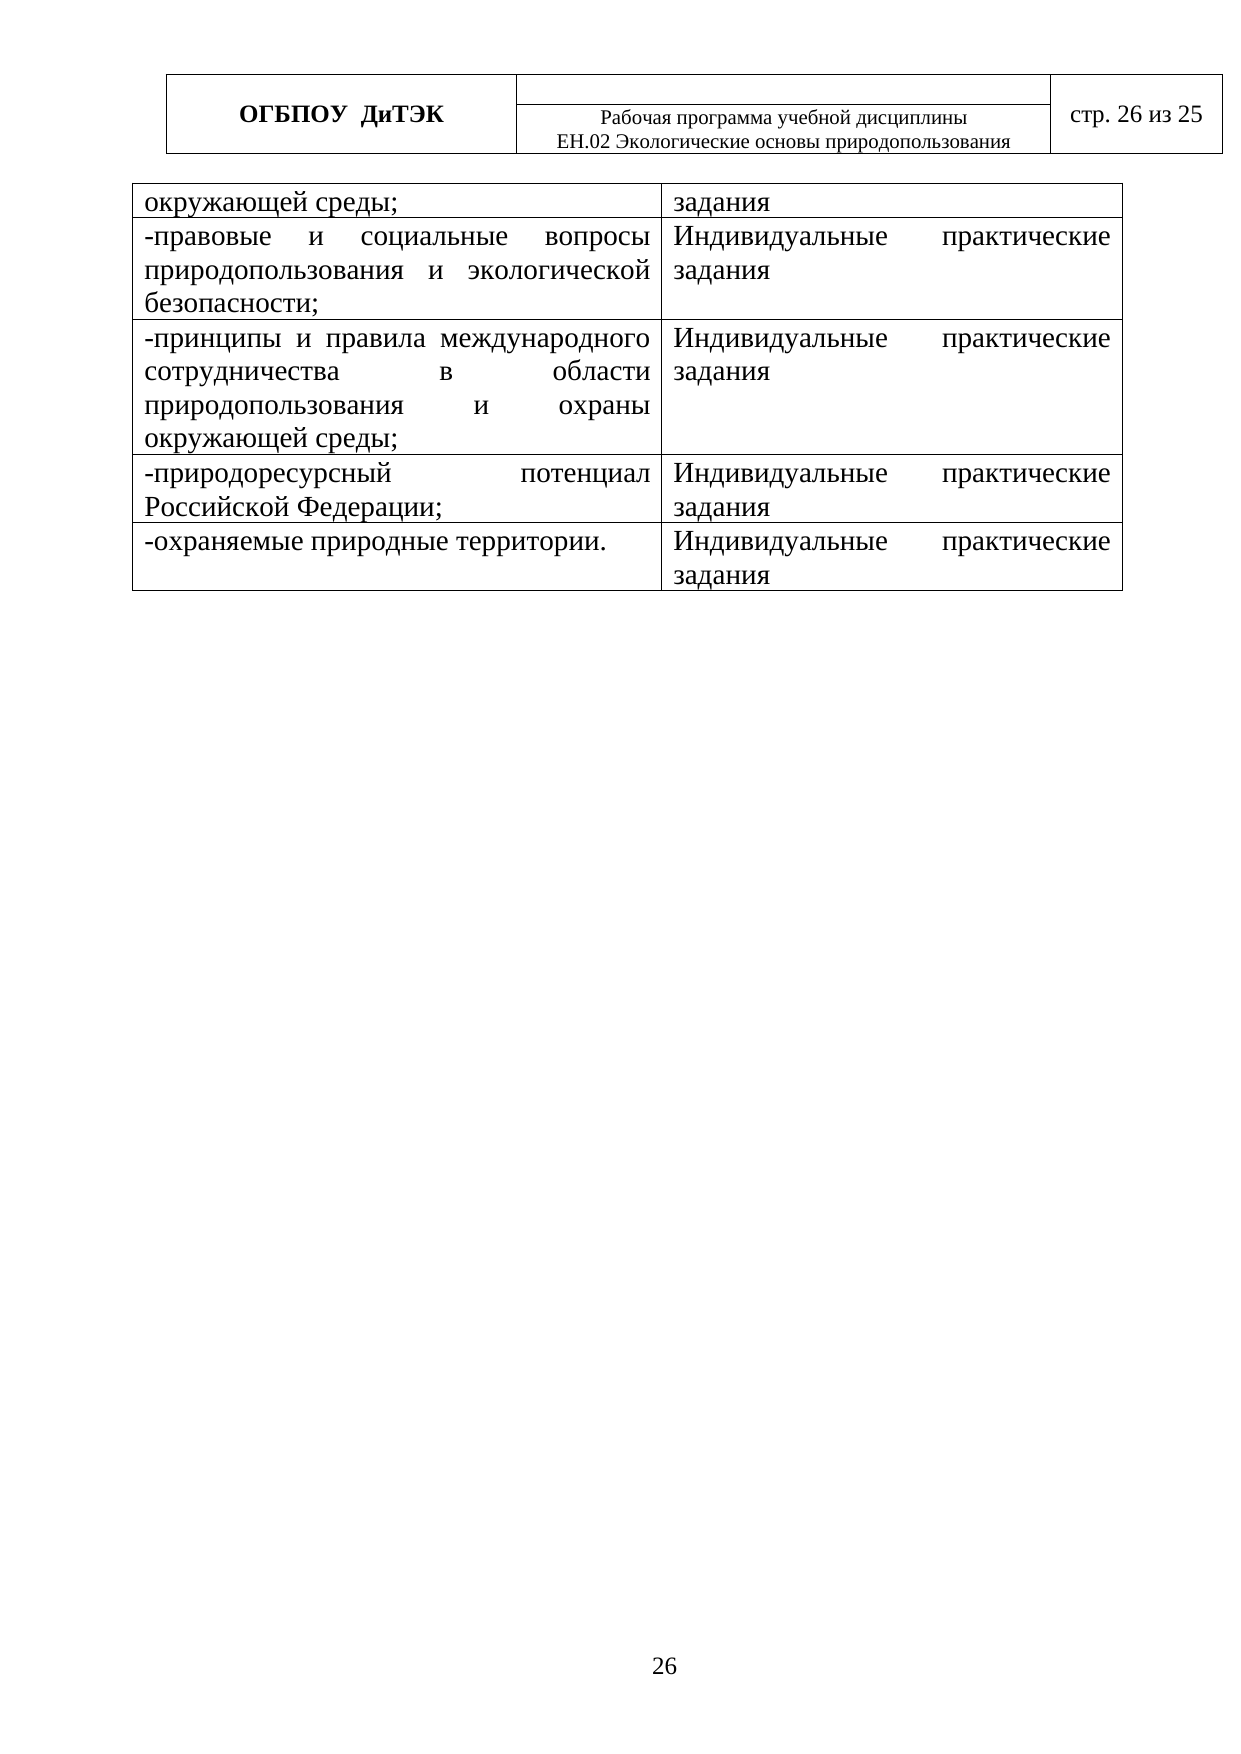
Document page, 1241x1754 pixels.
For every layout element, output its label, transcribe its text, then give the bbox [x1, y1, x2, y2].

table_cell Индивидуальные практические задания [662, 523, 1122, 590]
table_cell -правовые и социальные вопросы природопользования и экологической безопасности; [133, 218, 661, 319]
table_cell -охраняемые природные территории. [133, 523, 661, 590]
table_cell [133, 184, 661, 217]
table_cell Индивидуальные практические задания [662, 320, 1122, 454]
table_cell -природоресурсный потенциал Российской Федерации; [133, 455, 661, 522]
table_cell -принципы и правила международного сотрудничества в области природопользования и охраны окружающей среды; [133, 320, 661, 454]
table_cell Индивидуальные практические задания [662, 218, 1122, 319]
table_cell Индивидуальные практические задания [662, 455, 1122, 522]
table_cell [662, 184, 1122, 217]
